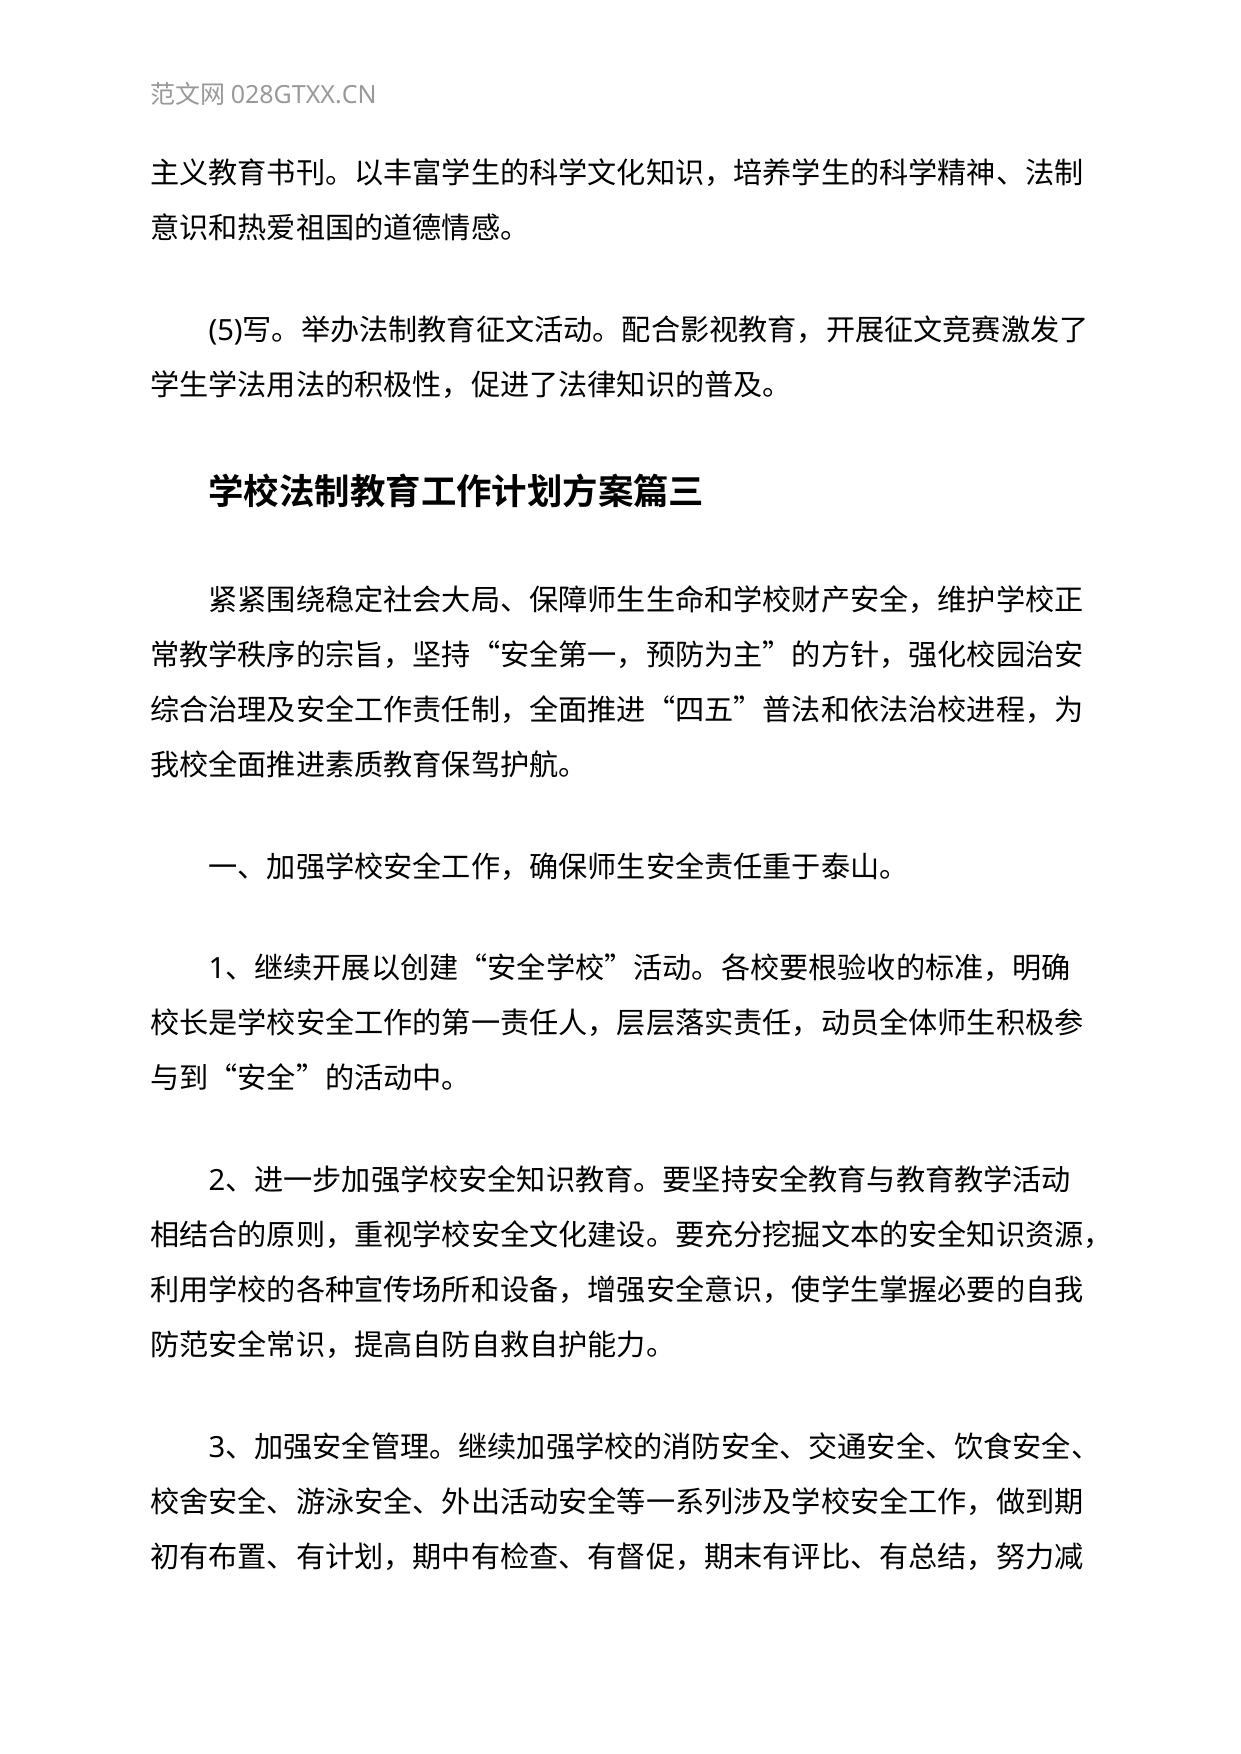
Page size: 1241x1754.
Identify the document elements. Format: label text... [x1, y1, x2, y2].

text 2、进一步加强学校安全知识教育。要坚持安全教育与教育教学活动相结合的原则，重视学校安全文化建设。要充分挖掘文本的安全知识资源，利用学校的各种宣传场所和设备，增强安全意识，使学生掌握必要的自我防范安全常识，提高自防自救自护能力。 [150, 1157, 1090, 1364]
text 紧紧围绕稳定社会大局、保障师生生命和学校财产安全，维护学校正常教学秩序的宗旨，坚持“安全第一，预防为主”的方针，强化校园治安综合治理及安全工作责任制，全面推进“四五”普法和依法治校进程，为我校全面推进素质教育保驾护航。 [150, 577, 1090, 784]
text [150, 150, 1090, 247]
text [150, 1423, 1090, 1576]
text (5)写。举办法制教育征文活动。配合影视教育，开展征文竞赛激发了学生学法用法的积极性，促进了法律知识的普及。 [150, 307, 1090, 404]
text 一、加强学校安全工作，确保师生安全责任重于泰山。 [150, 843, 1090, 886]
text 学校法制教育工作计划方案篇三 [150, 463, 1090, 515]
text 1、继续开展以创建“安全学校”活动。各校要根验收的标准，明确校长是学校安全工作的第一责任人，层层落实责任，动员全体师生积极参与到“安全”的活动中。 [150, 945, 1090, 1097]
